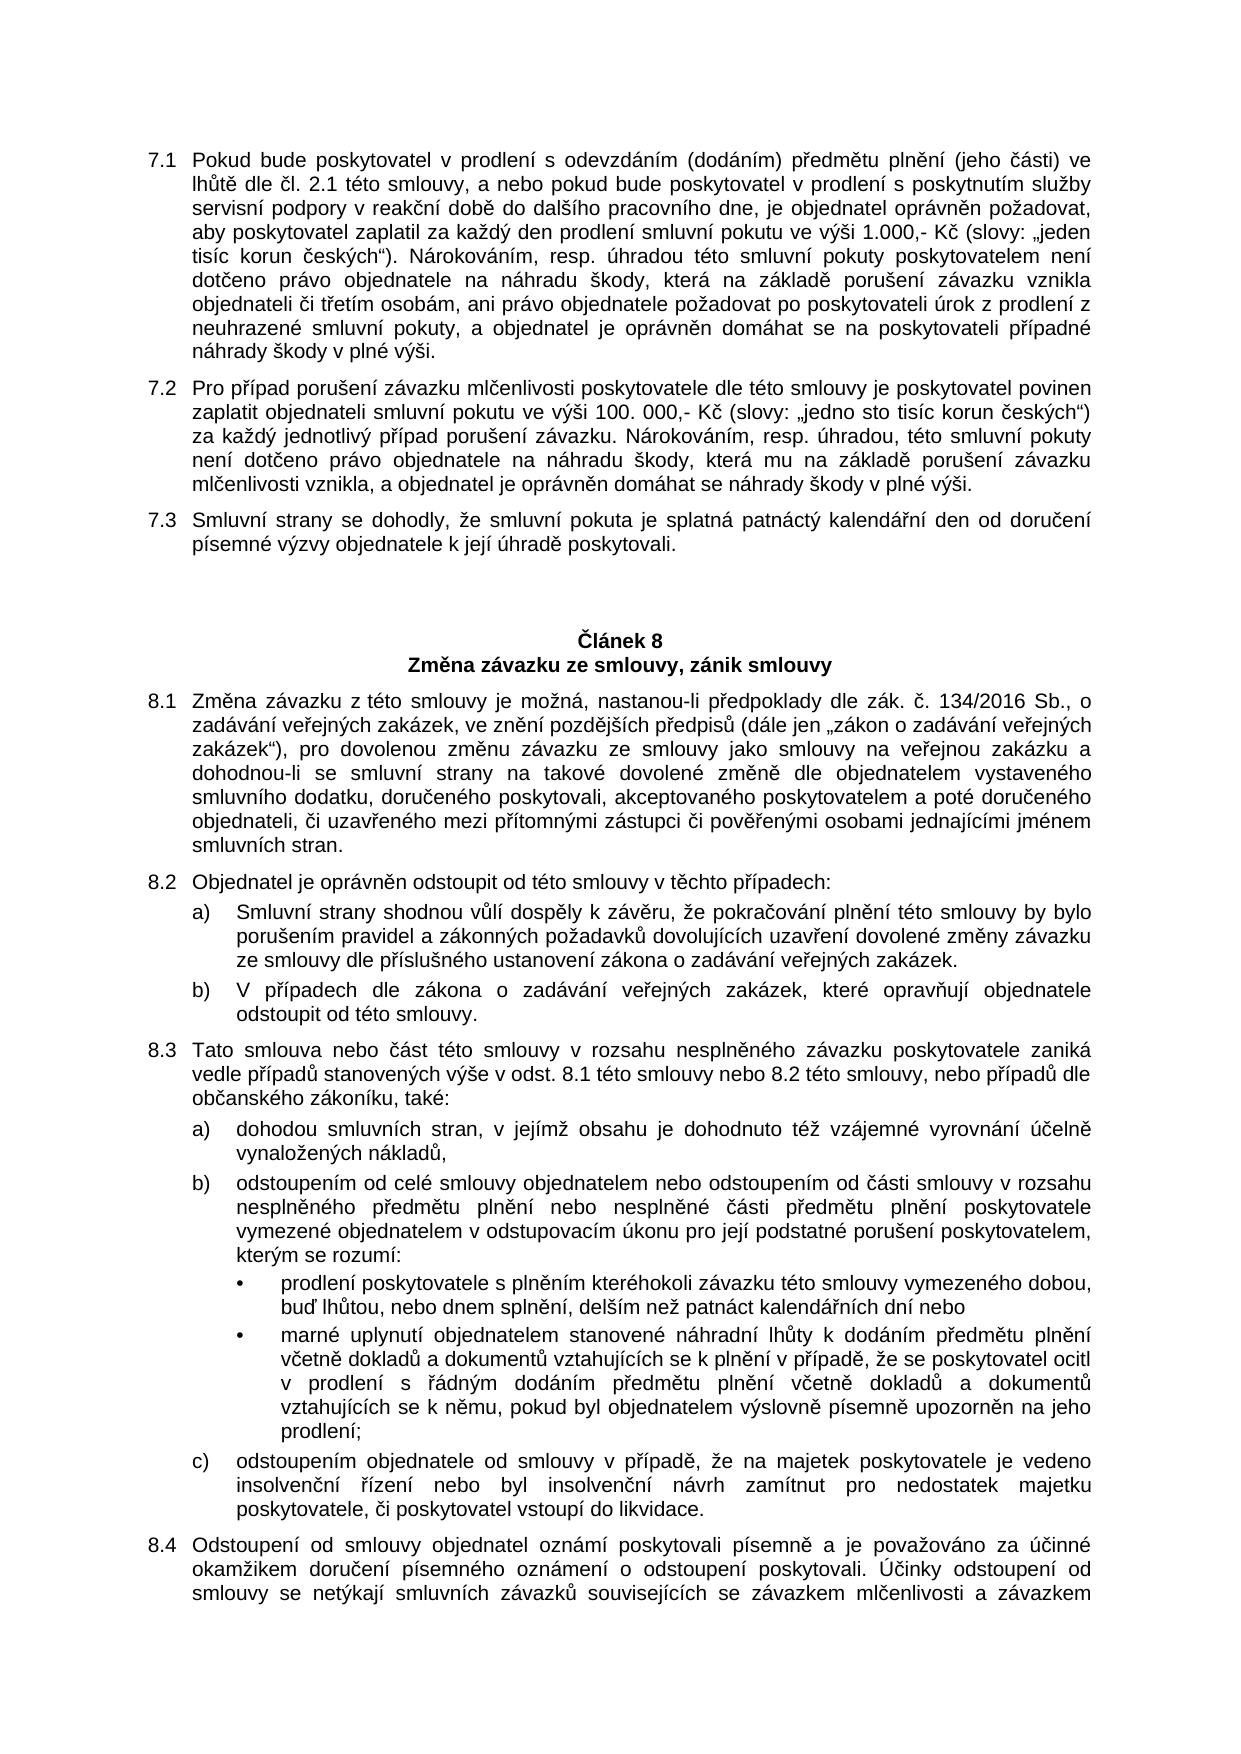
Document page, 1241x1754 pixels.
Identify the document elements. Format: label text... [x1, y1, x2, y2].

list odstoupením objednatele od smlouvy v případě, že na majetek poskytovatele je vedeno insolvenční řízení nebo byl insolvenční návrh zamítnut pro nedostatek majetku poskytovatele, či poskytovatel vstoupí do likvidace. [192, 1449, 1093, 1521]
list Smluvní strany shodnou vůlí dospěly k závěru, že pokračování plnění této smlouvy by bylo porušením pravidel a zákonných požadavků dovolujících uzavření dovolené změny závazku ze smlouvy dle příslušného ustanovení zákona o zadávání veřejných zakázek. [192, 900, 1093, 972]
list Tato smlouva nebo část této smlouvy v rozsahu nesplněného závazku poskytovatele zaniká vedle případů stanovených výše v odst. 8.1 této smlouvy nebo 8.2 této smlouvy, nebo případů dle občanského zákoníku, také: [148, 1038, 1093, 1110]
list Pokud bude poskytovatel v prodlení s odevzdáním (dodáním) předmětu plnění (jeho části) ve lhůtě dle čl. 2.1 této smlouvy, a nebo pokud bude poskytovatel v prodlení s poskytnutím služby servisní podpory v reakční době do dalšího pracovního dne, je objednatel oprávněn požadovat, aby poskytovatel zaplatil za každý den prodlení smluvní pokutu ve výši 1.000,- Kč (slovy: „jeden tisíc korun českých“). Nárokováním, resp. úhradou této smluvní pokuty poskytovatelem není dotčeno právo objednatele na náhradu škody, která na základě porušení závazku vznikla objednateli či třetím osobám, ani právo objednatele požadovat po poskytovateli úrok z prodlení z neuhrazené smluvní pokuty, a objednatel je oprávněn domáhat se na poskytovateli případné náhrady škody v plné výši. [148, 148, 1093, 363]
list prodlení poskytovatele s plněním kteréhokoli závazku této smlouvy vymezeného dobou, buď lhůtou, nebo dnem splnění, delším než patnáct kalendářních dní nebo [236, 1271, 1093, 1318]
list dohodou smluvních stran, v jejímž obsahu je dohodnuto též vzájemné vyrovnání účelně vynaložených nákladů, [192, 1116, 1093, 1164]
list marné uplynutí objednatelem stanovené náhradní lhůty k dodáním předmětu plnění včetně dokladů a dokumentů vztahujících se k plnění v případě, že se poskytovatel ocitl v prodlení s řádným dodáním předmětu plnění včetně dokladů a dokumentů vztahujících se k němu, pokud byl objednatelem výslovně písemně upozorněn na jeho prodlení; [236, 1323, 1093, 1442]
list Smluvní strany se dohodly, že smluvní pokuta je splatná patnáctý kalendářní den od doručení písemné výzvy objednatele k její úhradě poskytovali. [148, 508, 1093, 556]
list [148, 1533, 1093, 1605]
list Pro případ porušení závazku mlčenlivosti poskytovatele dle této smlouvy je poskytovatel povinen zaplatit objednateli smluvní pokutu ve výši 100. 000,- Kč (slovy: „jedno sto tisíc korun českých“) za každý jednotlivý případ porušení závazku. Nárokováním, resp. úhradou, této smluvní pokuty není dotčeno právo objednatele na náhradu škody, která mu na základě porušení závazku mlčenlivosti vznikla, a objednatel je oprávněn domáhat se náhrady škody v plné výši. [148, 376, 1093, 496]
text Článek 8 [148, 629, 1093, 653]
list odstoupením od celé smlouvy objednatelem nebo odstoupením od části smlouvy v rozsahu nesplněného předmětu plnění nebo nesplněné části předmětu plnění poskytovatele vymezené objednatelem v odstupovacím úkonu pro její podstatné porušení poskytovatelem, kterým se rozumí: [192, 1171, 1093, 1266]
list Změna závazku z této smlouvy je možná, nastanou-li předpoklady dle zák. č. 134/2016 Sb., o zadávání veřejných zakázek, ve znění pozdějších předpisů (dále jen „zákon o zadávání veřejných zakázek“), pro dovolenou změnu závazku ze smlouvy jako smlouvy na veřejnou zakázku a dohodnou-li se smluvní strany na takové dovolené změně dle objednatelem vystaveného smluvního dodatku, doručeného poskytovali, akceptovaného poskytovatelem a poté doručeného objednateli, či uzavřeného mezi přítomnými zástupci či pověřenými osobami jednajícími jménem smluvních stran. [148, 689, 1093, 857]
text Změna závazku ze smlouvy, zánik smlouvy [148, 653, 1093, 677]
list V případech dle zákona o zadávání veřejných zakázek, které opravňují objednatele odstoupit od této smlouvy. [192, 978, 1093, 1026]
list Objednatel je oprávněn odstoupit od této smlouvy v těchto případech: [148, 869, 1093, 893]
